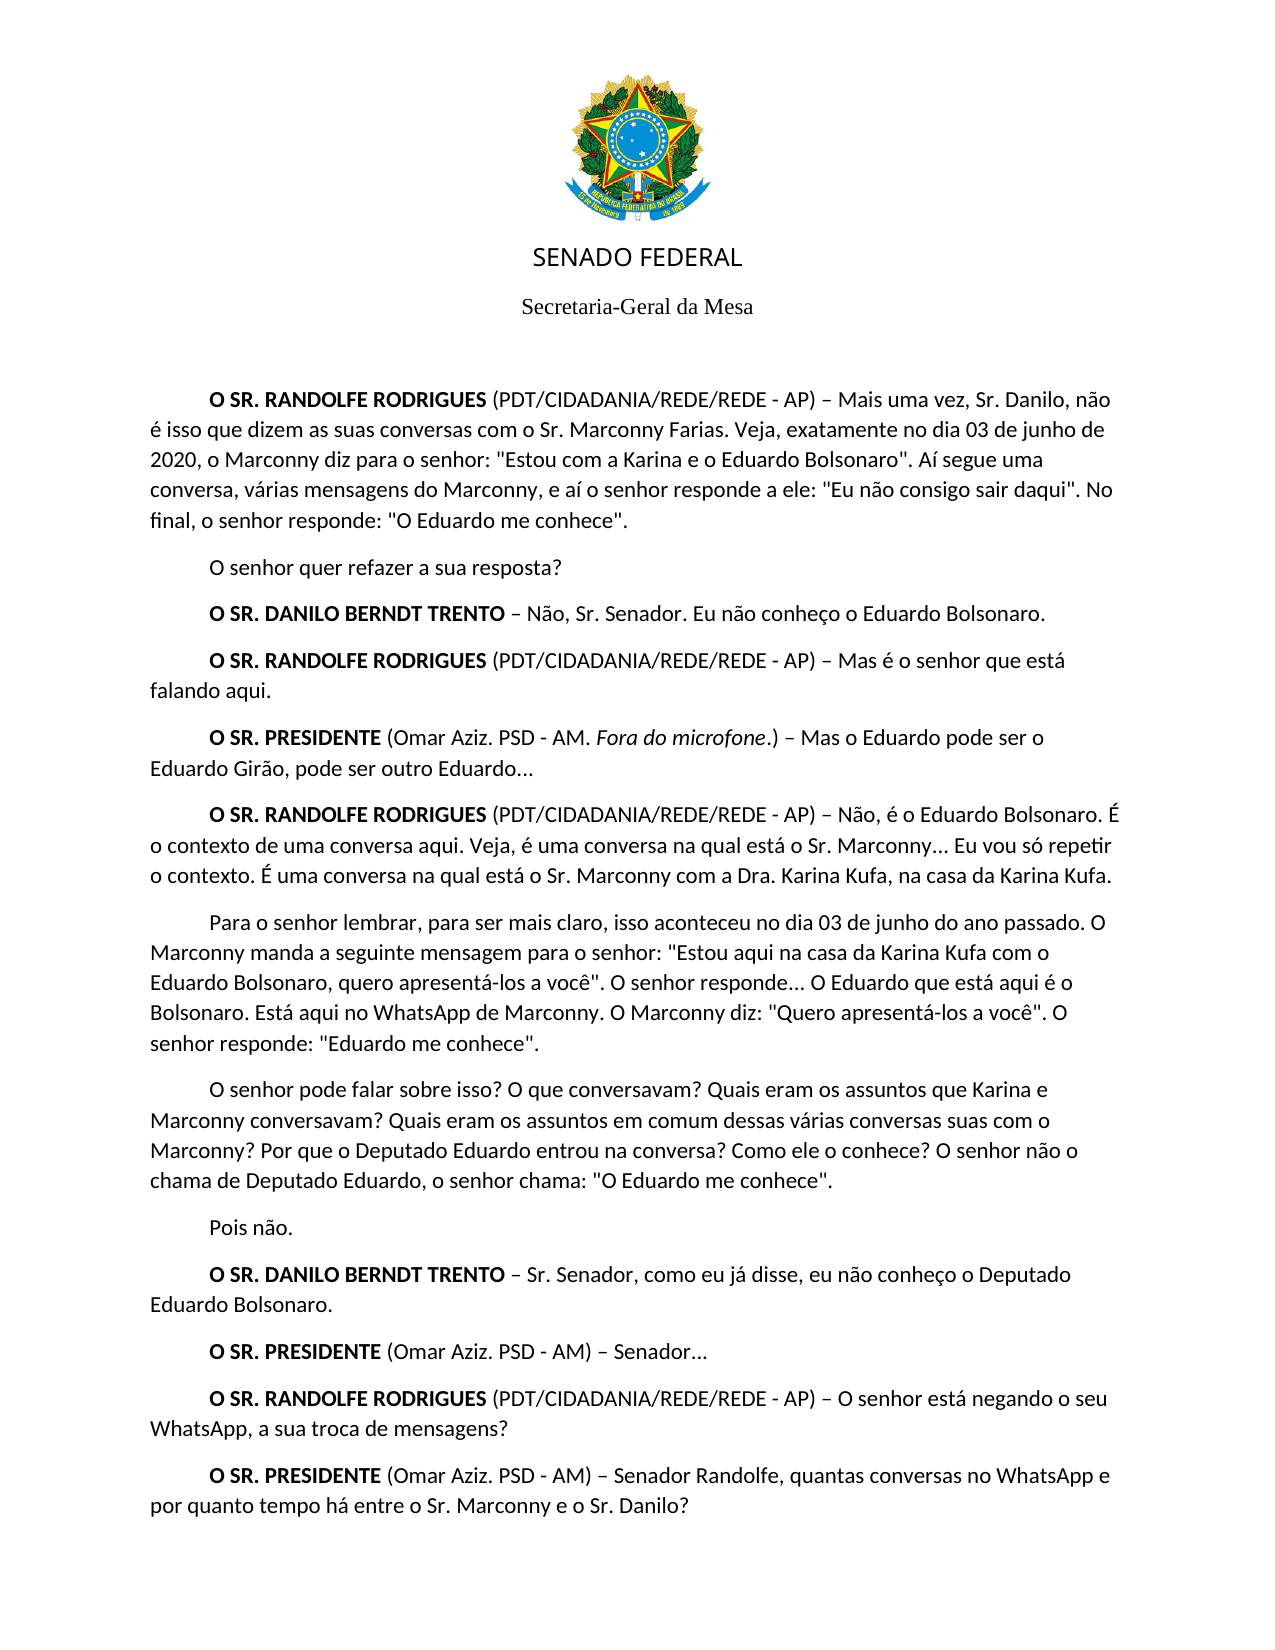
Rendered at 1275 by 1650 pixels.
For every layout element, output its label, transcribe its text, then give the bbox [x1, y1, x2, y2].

text O SR. RANDOLFE RODRIGUES (PDT/CIDADANIA/REDE/REDE - AP) – Mais uma vez, Sr. Danilo, não é isso que dizem as suas conversas com o Sr. Marconny Farias. Veja, exatamente no dia 03 de junho de 2020, o Marconny diz para o senhor: "Estou com a Karina e o Eduardo Bolsonaro". Aí segue uma conversa, várias mensagens do Marconny, e aí o senhor responde a ele: "Eu não consigo sair daqui". No final, o senhor responde: "O Eduardo me conhece". [150, 385, 1125, 534]
picture [564, 75, 711, 221]
text O SR. DANILO BERNDT TRENTO – Não, Sr. Senador. Eu não conheço o Eduardo Bolsonaro. [150, 599, 1125, 628]
text O senhor pode falar sobre isso? O que conversavam? Quais eram os assuntos que Karina e Marconny conversavam? Quais eram os assuntos em comum dessas várias conversas suas com o Marconny? Por que o Deputado Eduardo entrou na conversa? Como ele o conhece? O senhor não o chama de Deputado Eduardo, o senhor chama: "O Eduardo me conhece". [150, 1076, 1125, 1194]
text O SR. RANDOLFE RODRIGUES (PDT/CIDADANIA/REDE/REDE - AP) – Não, é o Eduardo Bolsonaro. É o contexto de uma conversa aqui. Veja, é uma conversa na qual está o Sr. Marconny... Eu vou só repetir o contexto. É uma conversa na qual está o Sr. Marconny com a Dra. Karina Kufa, na casa da Karina Kufa. [150, 801, 1125, 889]
text O SR. PRESIDENTE (Omar Aziz. PSD - AM) – Senador Randolfe, quantas conversas no WhatsApp e por quanto tempo há entre o Sr. Marconny e o Sr. Danilo? [150, 1461, 1125, 1519]
text O SR. RANDOLFE RODRIGUES (PDT/CIDADANIA/REDE/REDE - AP) – O senhor está negando o seu WhatsApp, a sua troca de mensagens? [150, 1384, 1125, 1442]
text O SR. PRESIDENTE (Omar Aziz. PSD - AM. Fora do microfone.) – Mas o Eduardo pode ser o Eduardo Girão, pode ser outro Eduardo... [150, 723, 1125, 782]
text O SR. RANDOLFE RODRIGUES (PDT/CIDADANIA/REDE/REDE - AP) – Mas é o senhor que está falando aqui. [150, 646, 1125, 705]
text Pois não. [150, 1213, 1125, 1241]
text Para o senhor lembrar, para ser mais claro, isso aconteceu no dia 03 de junho do ano passado. O Marconny manda a seguinte mensagem para o senhor: "Estou aqui na casa da Karina Kufa com o Eduardo Bolsonaro, quero apresentá-los a você". O senhor responde... O Eduardo que está aqui é o Bolsonaro. Está aqui no WhatsApp de Marconny. O Marconny diz: "Quero apresentá-los a você". O senhor responde: "Eduardo me conhece". [150, 908, 1125, 1057]
text O SR. DANILO BERNDT TRENTO – Sr. Senador, como eu já disse, eu não conheço o Deputado Eduardo Bolsonaro. [150, 1260, 1125, 1318]
text O SR. PRESIDENTE (Omar Aziz. PSD - AM) – Senador... [150, 1337, 1125, 1365]
text O senhor quer refazer a sua resposta? [150, 553, 1125, 581]
